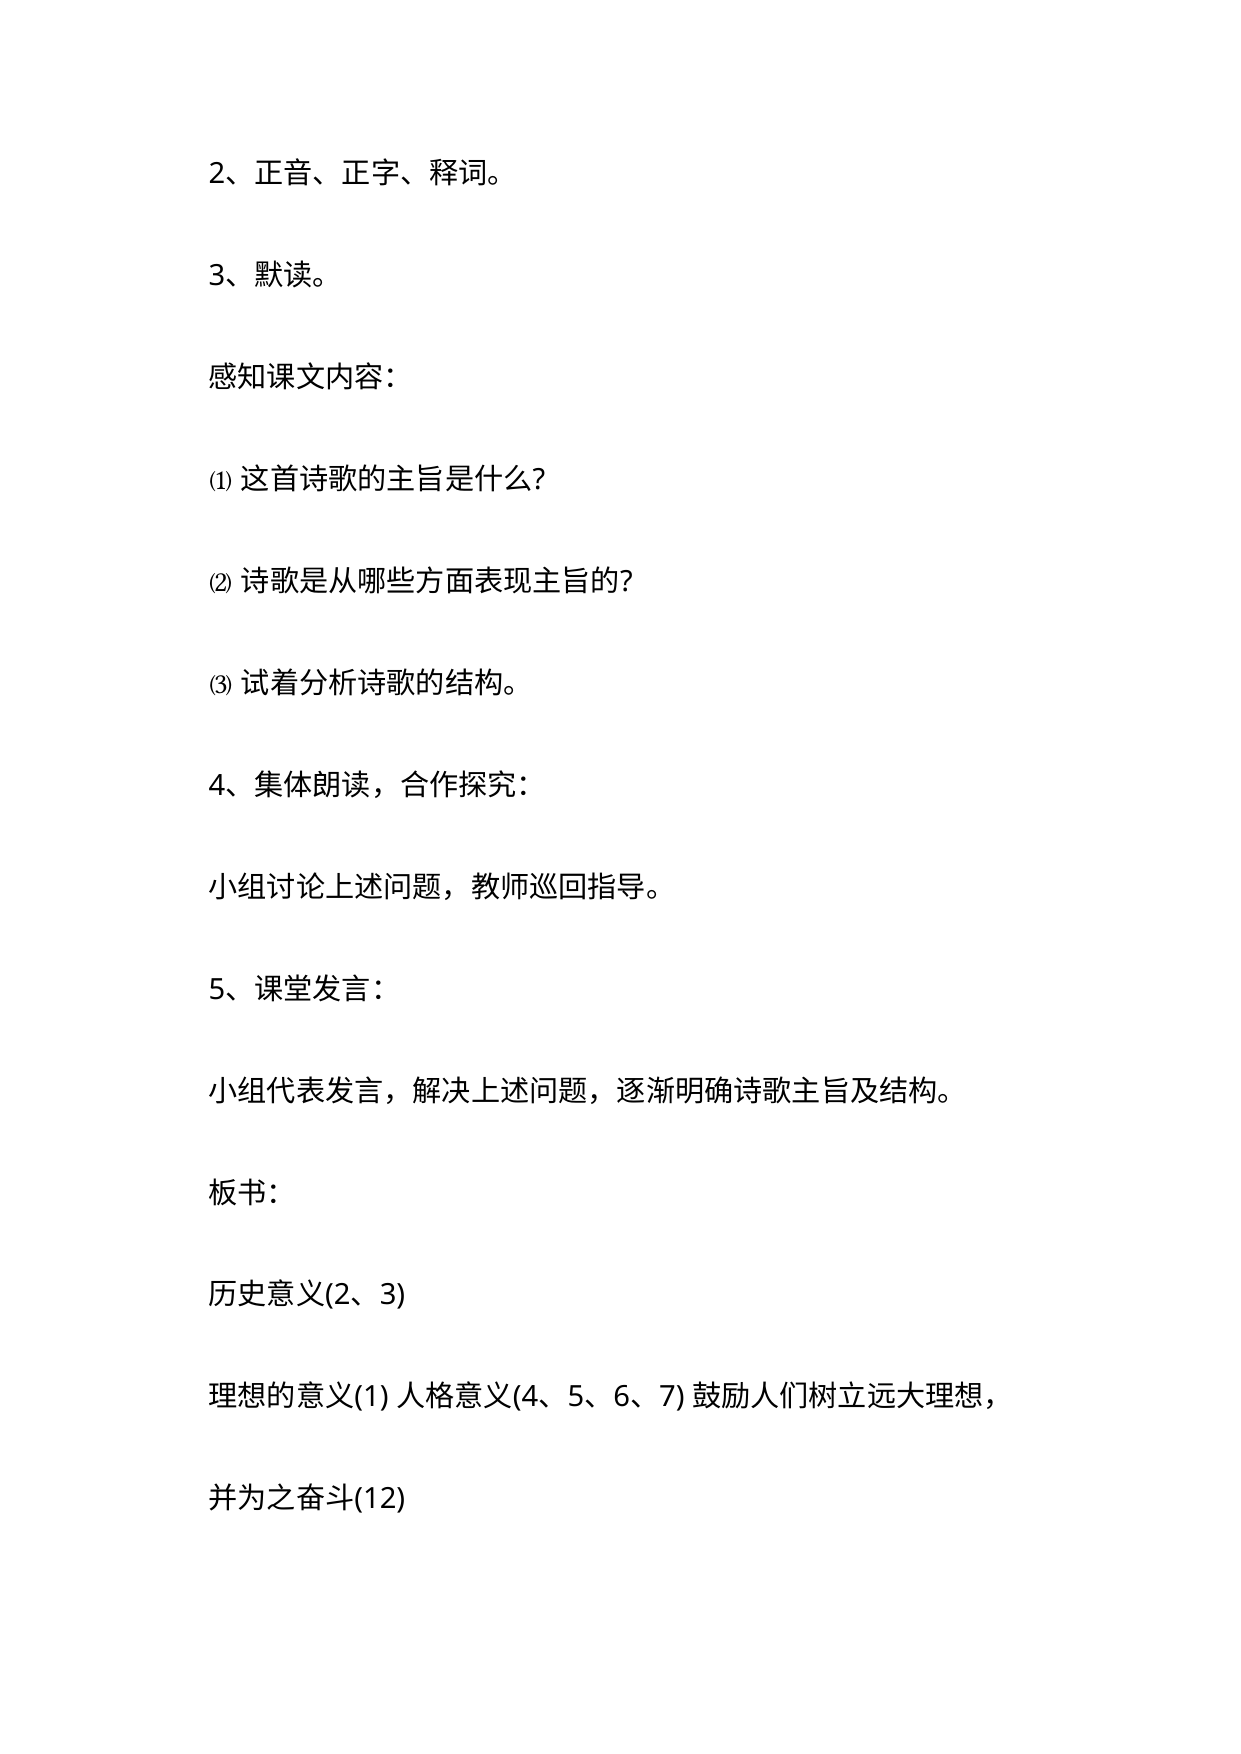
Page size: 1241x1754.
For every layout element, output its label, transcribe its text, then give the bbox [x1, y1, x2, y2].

text 5、课堂发言： [150, 965, 1090, 1008]
text ⑴ 这首诗歌的主旨是什么? [150, 456, 1090, 498]
text 2、正音、正字、释词。 [150, 150, 1090, 192]
text 小组讨论上述问题，教师巡回指导。 [150, 864, 1090, 906]
text 4、集体朗读，合作探究： [150, 762, 1090, 804]
text 并为之奋斗(12) [150, 1475, 1090, 1517]
text 3、默读。 [150, 252, 1090, 294]
text 板书： [150, 1169, 1090, 1211]
text ⑶ 试着分析诗歌的结构。 [150, 660, 1090, 702]
text 理想的意义(1) 人格意义(4、5、6、7) 鼓励人们树立远大理想， [150, 1373, 1090, 1415]
text 感知课文内容： [150, 354, 1090, 396]
text 历史意义(2、3) [150, 1271, 1090, 1313]
text 小组代表发言，解决上述问题，逐渐明确诗歌主旨及结构。 [150, 1067, 1090, 1110]
text ⑵ 诗歌是从哪些方面表现主旨的? [150, 558, 1090, 600]
